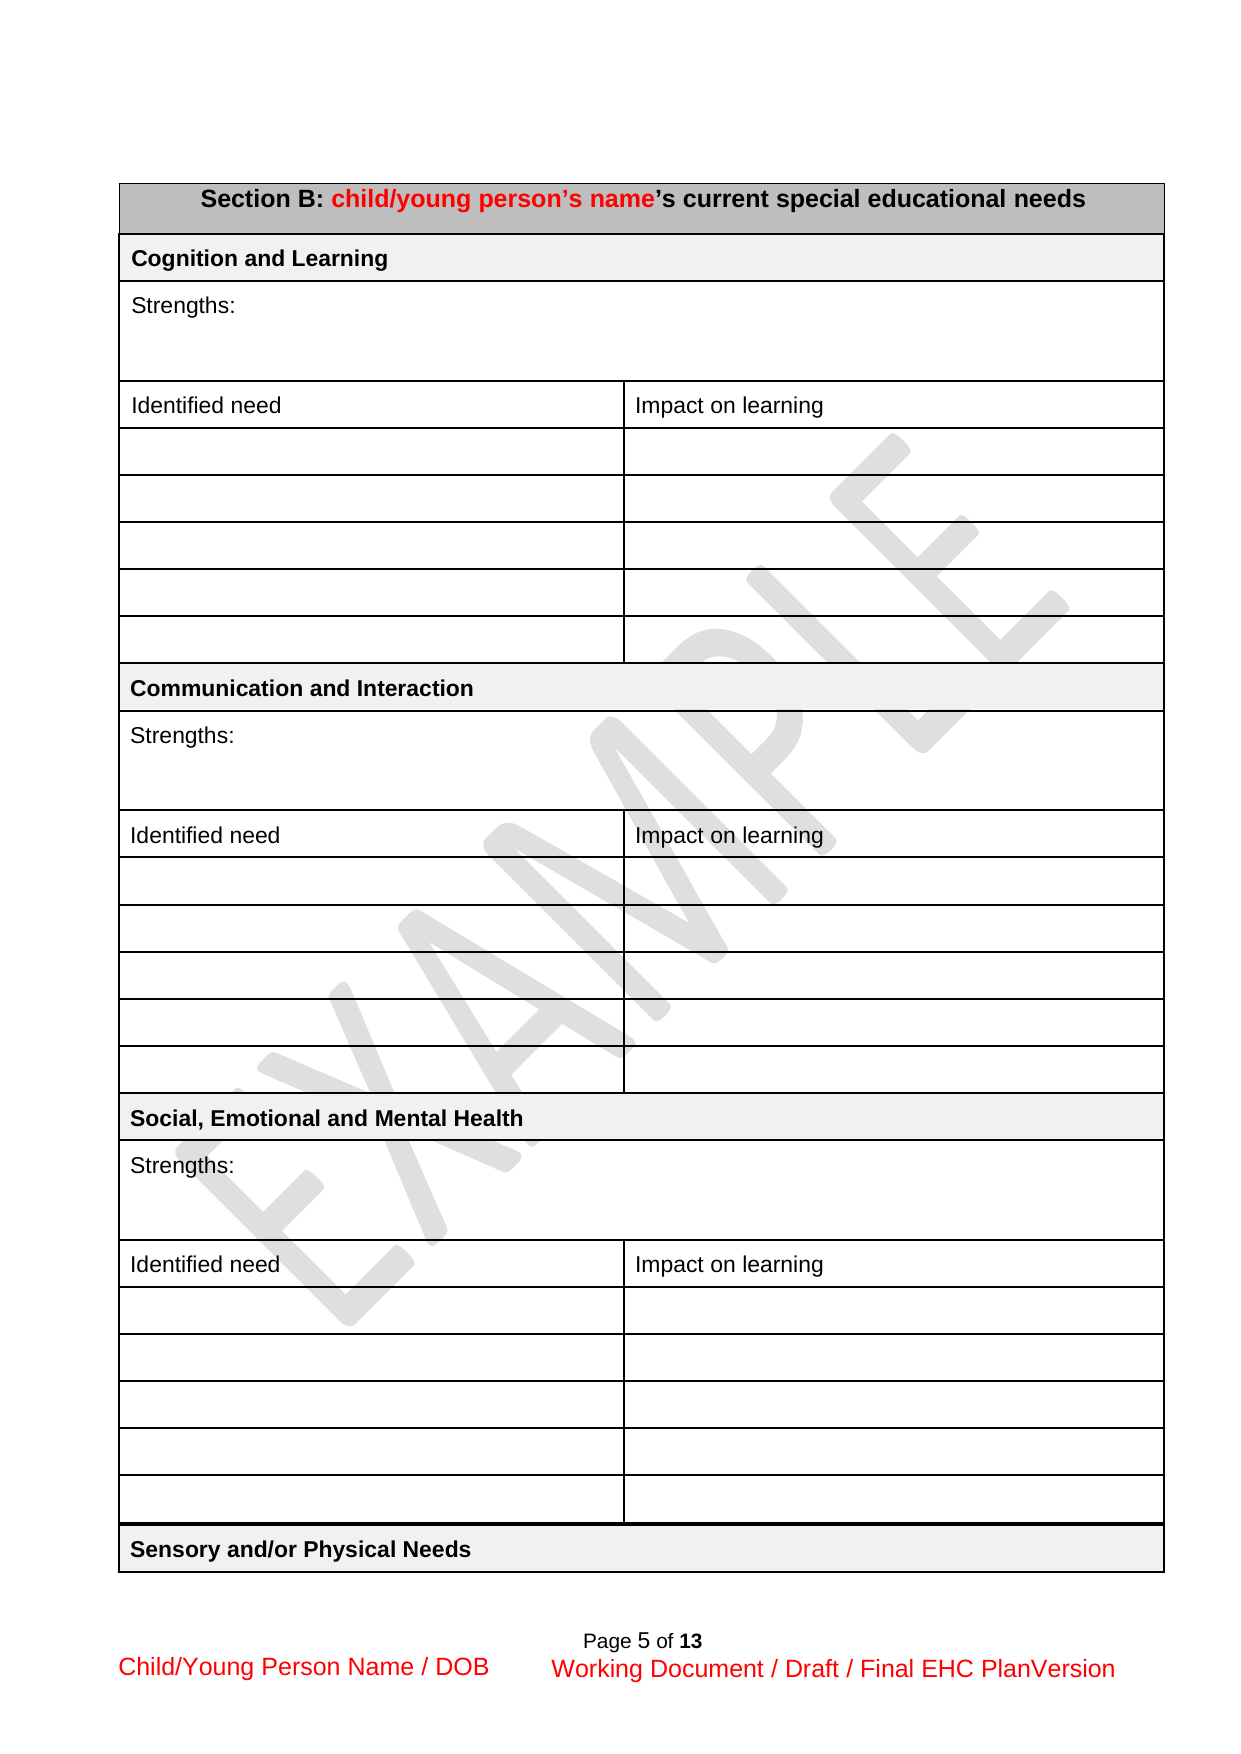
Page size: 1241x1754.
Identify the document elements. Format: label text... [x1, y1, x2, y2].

table_cell [120, 1288, 623, 1333]
table_cell [120, 617, 623, 662]
table_cell [625, 1047, 1163, 1092]
table_cell [625, 906, 1163, 951]
table_cell Cognition and Learning [120, 235, 1163, 280]
table_cell [625, 1476, 1163, 1522]
table_cell Identified need [120, 811, 623, 856]
table_cell [625, 1382, 1163, 1427]
table_cell Impact on learning [625, 1241, 1163, 1286]
table_cell [120, 1476, 623, 1522]
table_cell [120, 906, 623, 951]
table_cell [120, 1335, 623, 1380]
table_header Sensory and/or Physical Needs [120, 1526, 1163, 1571]
table_cell [120, 953, 623, 998]
table_cell [120, 523, 623, 568]
table_cell Strengths: [120, 712, 1163, 809]
table_cell [625, 1000, 1163, 1045]
table_cell Strengths: [120, 1141, 1163, 1239]
table_cell [120, 570, 623, 615]
table_cell [625, 523, 1163, 568]
table_header Section B: child/young person’s name’s current special educational needs [120, 184, 1164, 233]
table_cell [625, 1335, 1163, 1380]
table_cell [120, 1382, 623, 1427]
table_cell [120, 858, 623, 904]
table_cell Strengths: [120, 282, 1163, 380]
table_cell [625, 858, 1163, 904]
table_cell Identified need [120, 382, 623, 427]
table_cell Communication and Interaction [120, 664, 1163, 709]
table_cell [625, 617, 1163, 662]
table_cell [625, 429, 1163, 474]
table_cell [120, 1429, 623, 1474]
table_cell [625, 953, 1163, 998]
table_cell [625, 476, 1163, 521]
table_cell [625, 1429, 1163, 1474]
table_cell Impact on learning [625, 811, 1163, 856]
table_cell [120, 1000, 623, 1045]
table_cell [120, 476, 623, 521]
table_cell [625, 1288, 1163, 1333]
table_cell Impact on learning [625, 382, 1163, 427]
table_cell [120, 1047, 623, 1092]
table_cell [625, 570, 1163, 615]
table_cell [120, 429, 623, 474]
table_cell Identified need [120, 1241, 623, 1286]
table_cell Social, Emotional and Mental Health [120, 1094, 1163, 1139]
